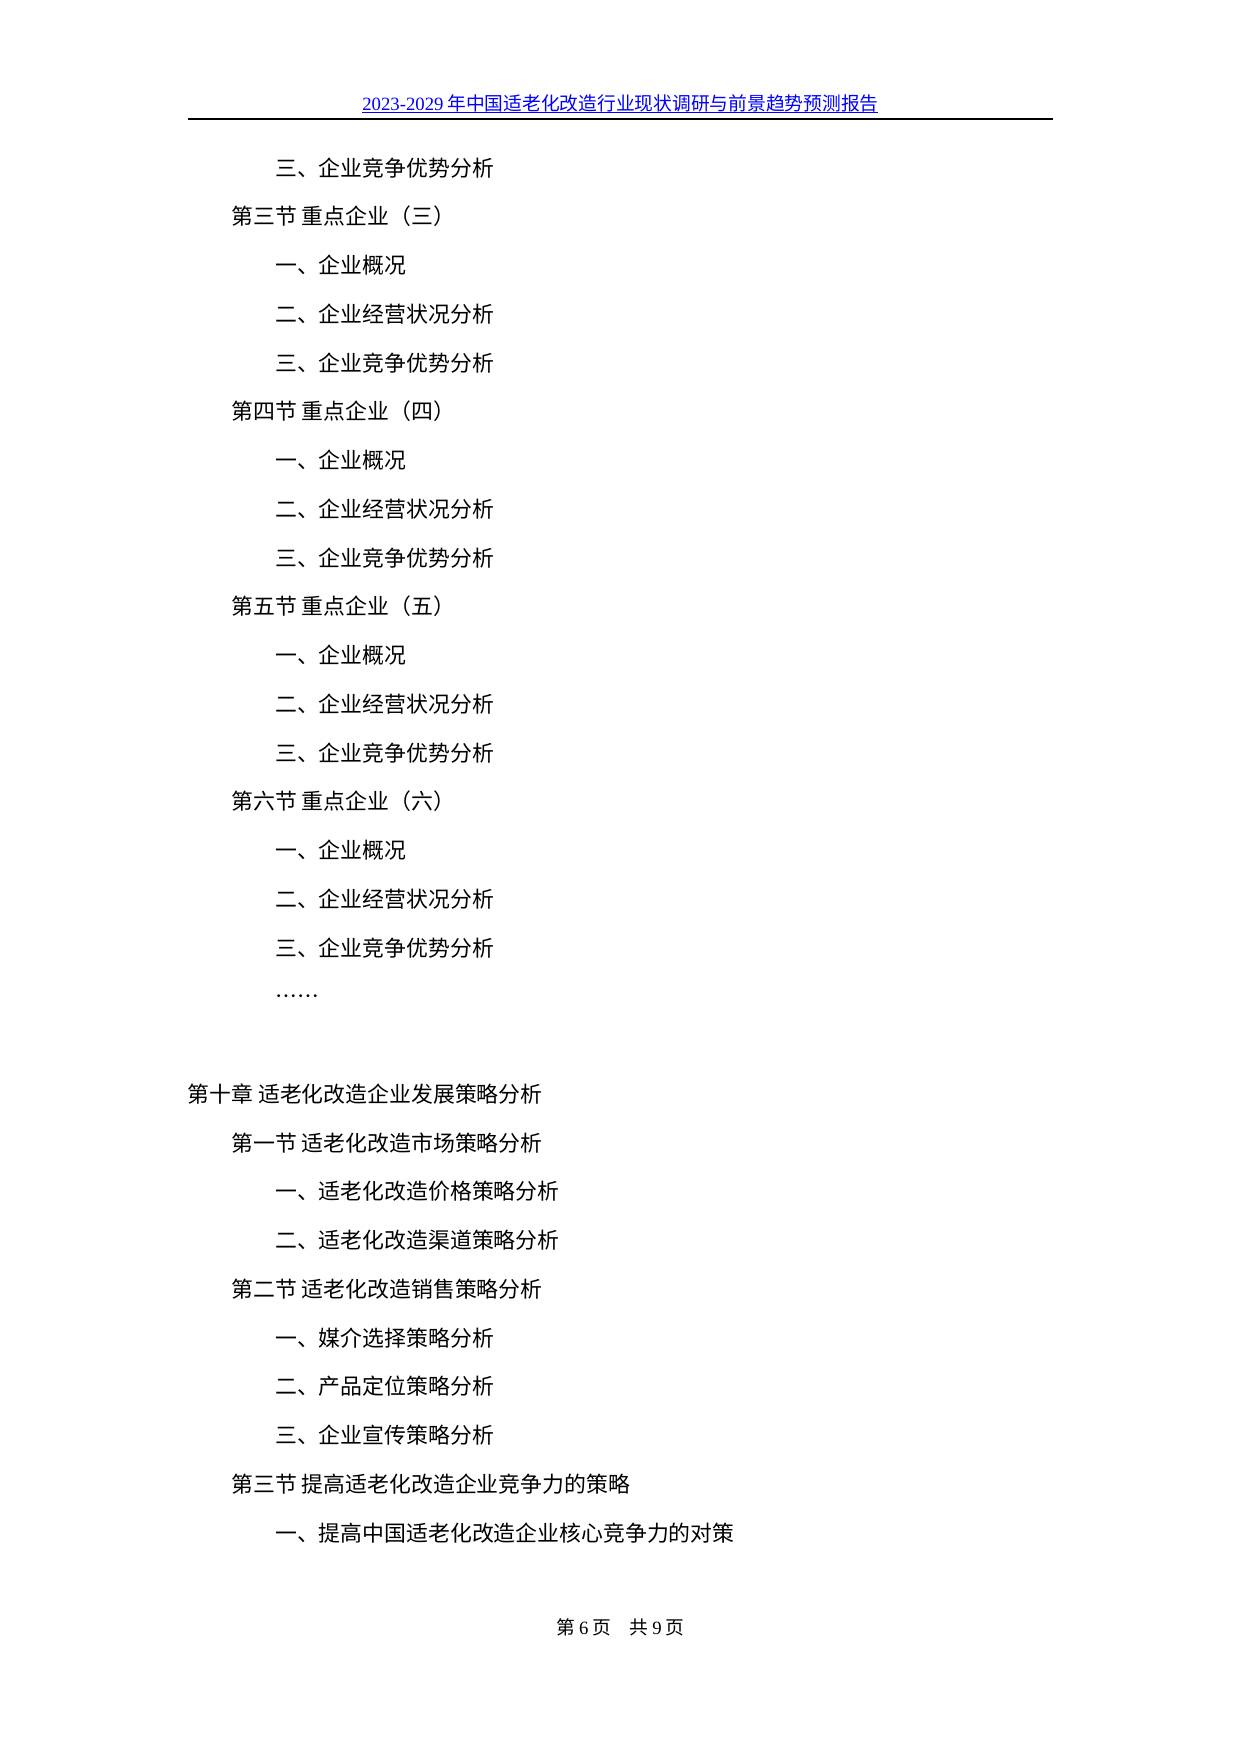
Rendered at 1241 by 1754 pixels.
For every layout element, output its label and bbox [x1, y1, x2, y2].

text [187, 150, 1053, 1548]
